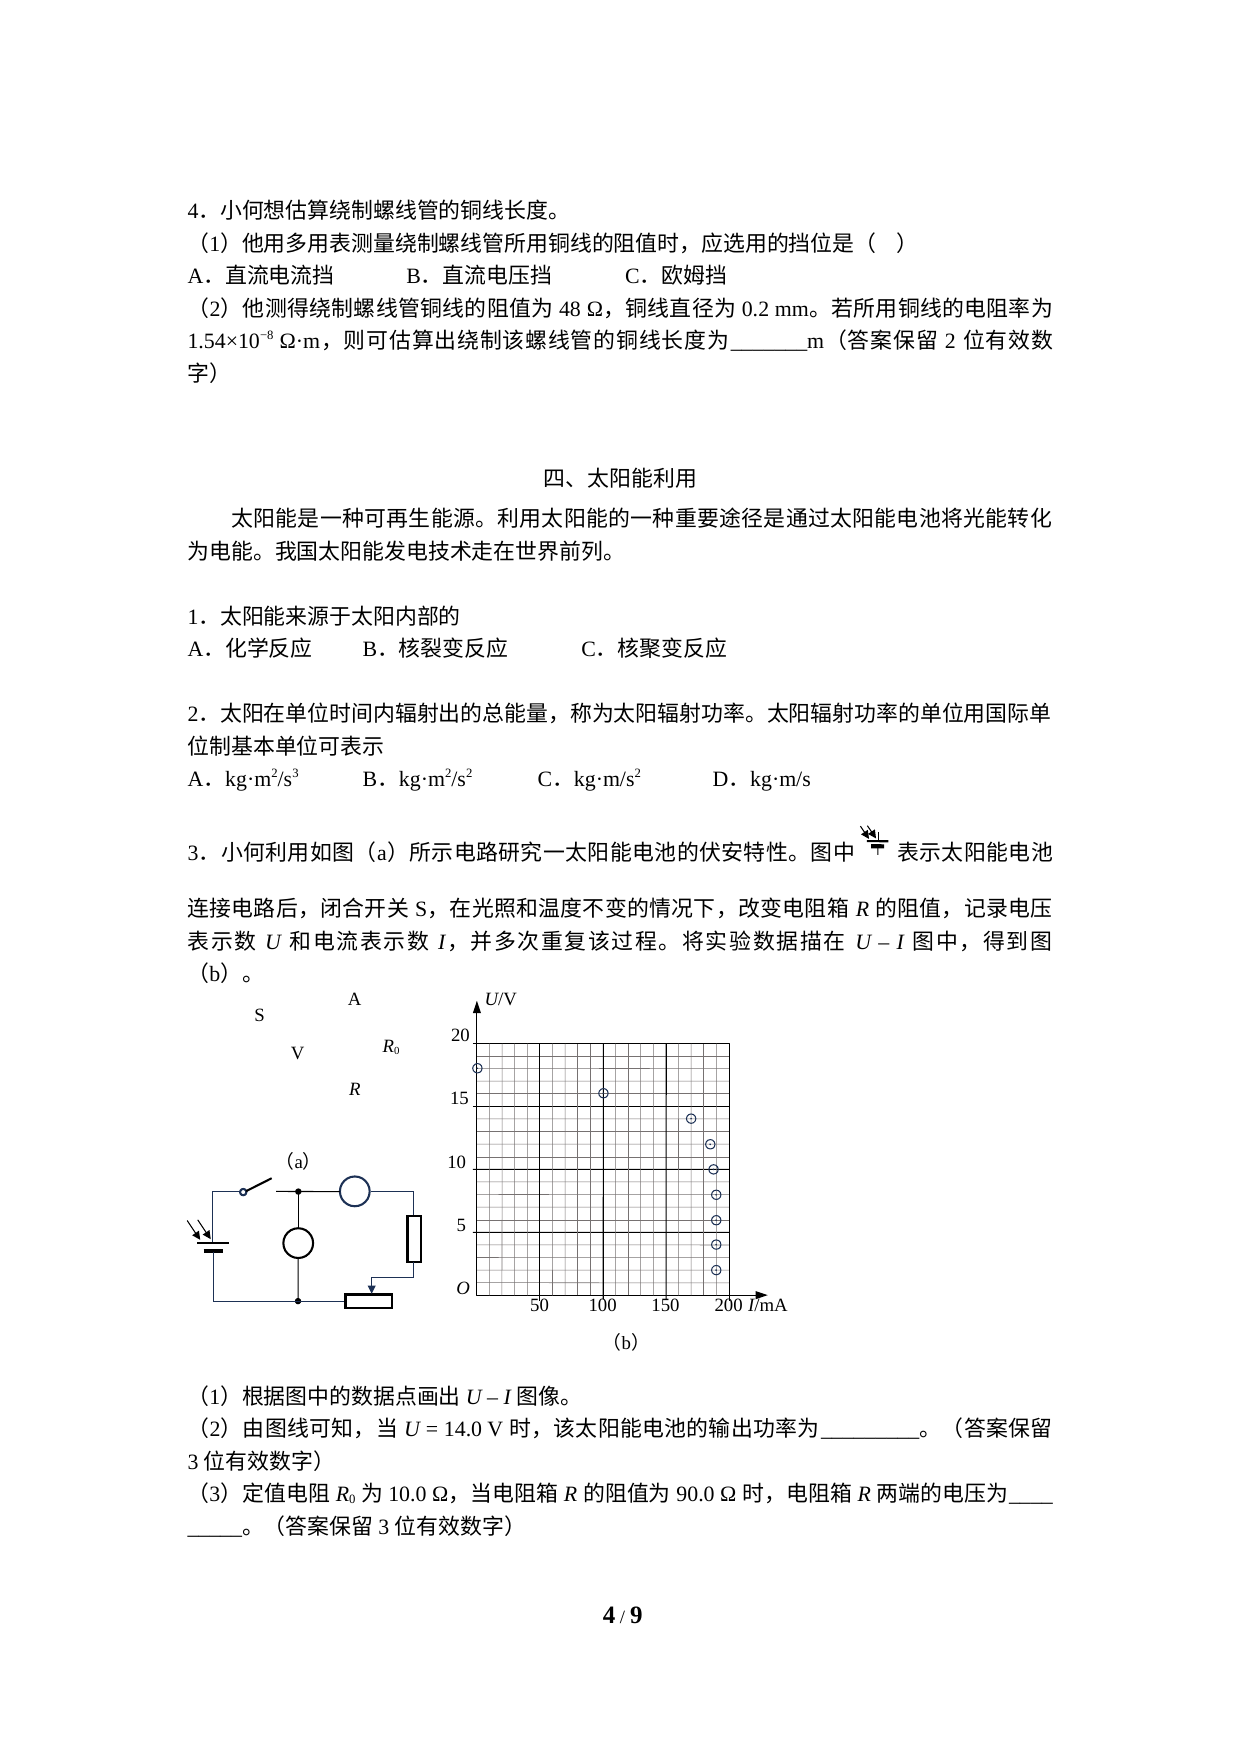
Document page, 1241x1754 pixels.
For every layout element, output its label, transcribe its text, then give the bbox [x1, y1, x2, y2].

text 太阳能是一种可再生能源。利用太阳能的一种重要途径是通过太阳能电池将光能转化为电能。我国太阳能发电技术走在世界前列。 [187, 501, 1053, 566]
text A．化学反应 B．核裂变反应 C．核聚变反应 [187, 631, 1053, 663]
text 1．太阳能来源于太阳内部的 [187, 598, 1053, 631]
text （2）由图线可知，当 U = 14.0 V 时，该太阳能电池的输出功率为_________。（答案保留 3 位有效数字） [187, 1411, 1053, 1476]
text 3．小何利用如图（a）所示电路研究一太阳能电池的伏安特性。图中 表示太阳能电池。连接电路后，闭合开关 S，在光照和温度不变的情况下，改变电阻箱 R 的阻值，记录电压表示数 U 和电流表示数 I，并多次重复该过程。将实验数据描在 U – I 图中，得到图（b）。 [187, 826, 1053, 988]
text （3）定值电阻 R0 为 10.0 Ω，当电阻箱 R 的阻值为 90.0 Ω 时，电阻箱 R 两端的电压为_________。（答案保留 3 位有效数字） [187, 1476, 1053, 1541]
text A．kg·m2/s3 B．kg·m2/s2 C．kg·m/s2 D．kg·m/s [187, 761, 1053, 793]
text （1）根据图中的数据点画出 U – I 图像。 [187, 1378, 1053, 1411]
subtitle 四、太阳能利用 [187, 460, 1053, 493]
text （1）他用多用表测量绕制螺线管所用铜线的阻值时，应选用的挡位是（ ） [187, 225, 1053, 258]
text 4．小何想估算绕制螺线管的铜线长度。 [187, 193, 1053, 225]
text 2．太阳在单位时间内辐射出的总能量，称为太阳辐射功率。太阳辐射功率的单位用国际单位制基本单位可表示 [187, 696, 1053, 761]
text A．直流电流挡 B．直流电压挡 C．欧姆挡 [187, 258, 1053, 290]
text （2）他测得绕制螺线管铜线的阻值为 48 Ω，铜线直径为 0.2 mm。若所用铜线的电阻率为 1.54×10−8 Ω·m，则可估算出绕制该螺线管的铜线长度为_______m（答案保留 2 位有效数字） [187, 290, 1053, 388]
